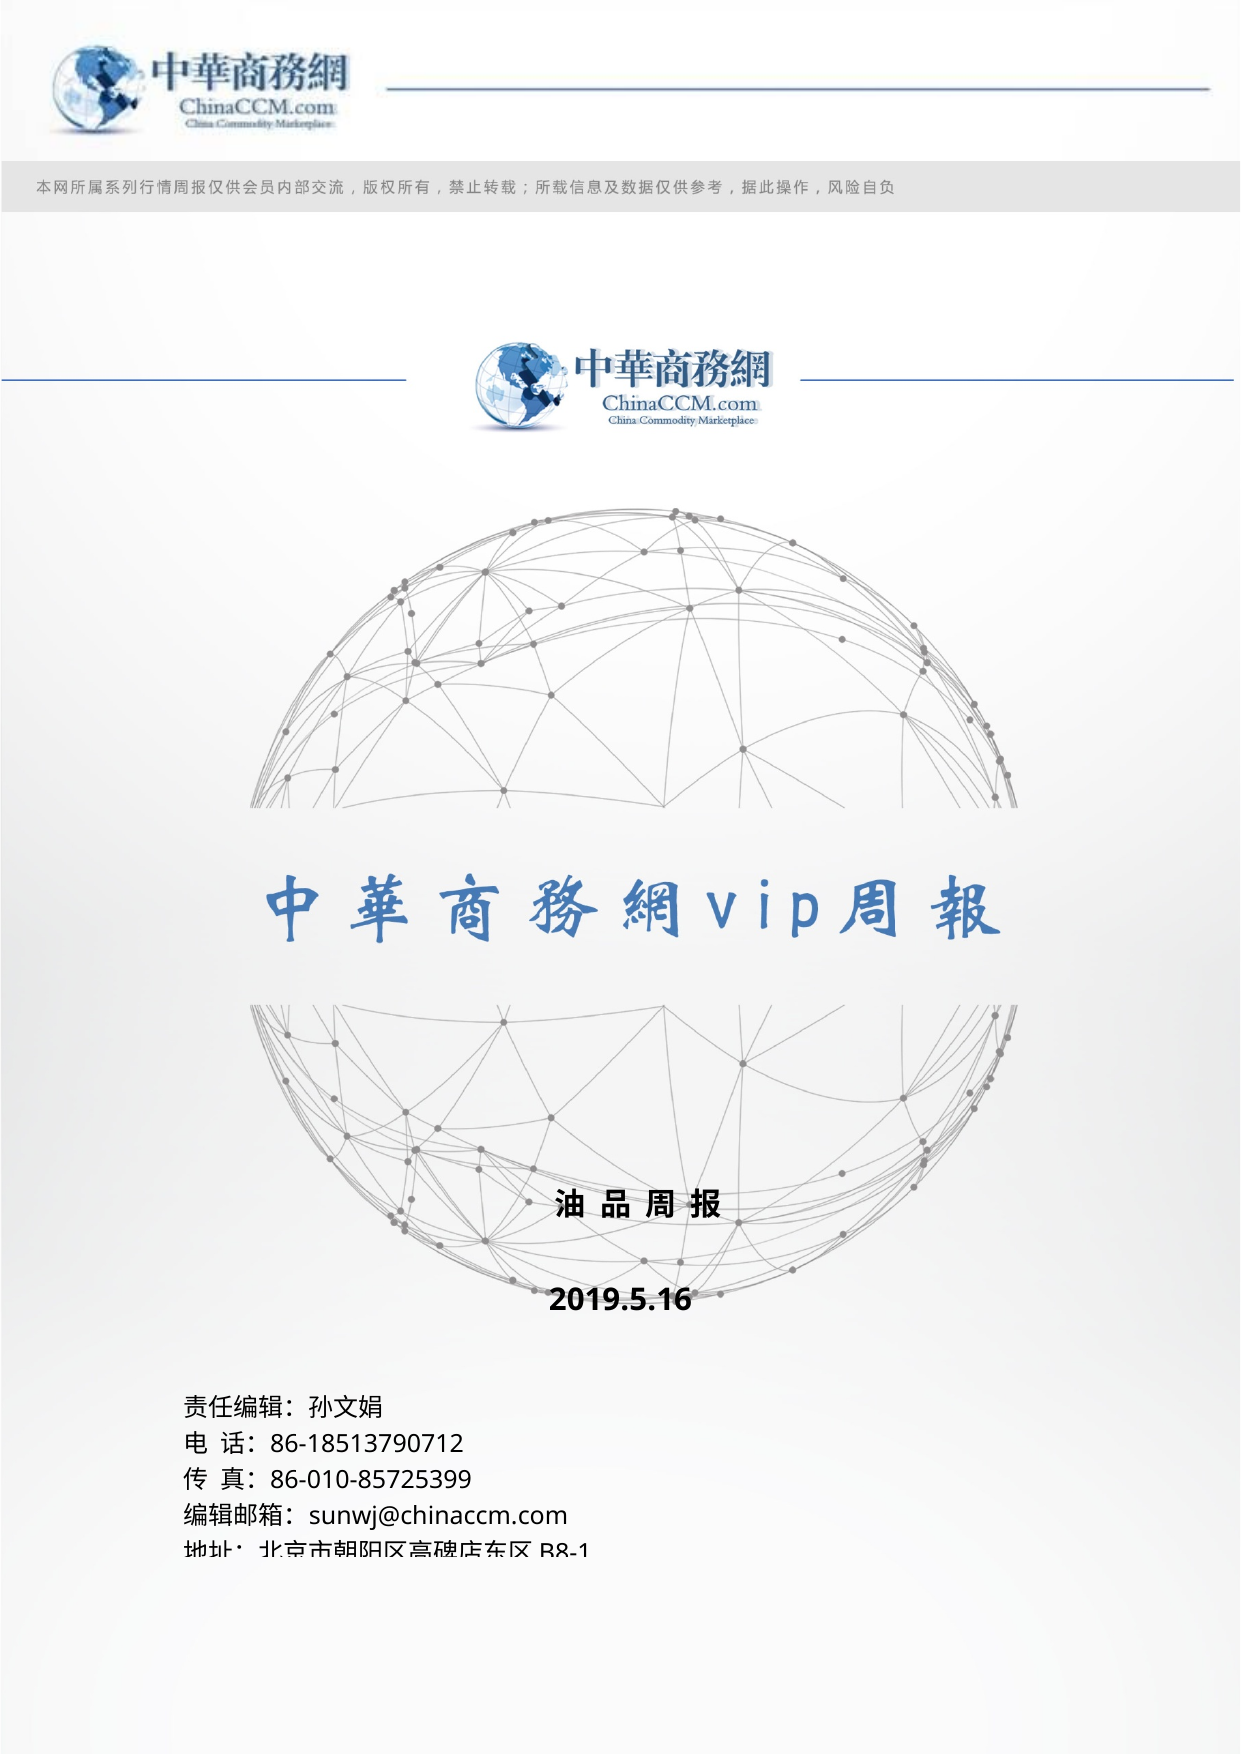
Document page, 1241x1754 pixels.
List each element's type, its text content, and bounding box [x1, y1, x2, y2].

picture [0, 0, 1241, 1754]
text 2019.5.16 [187, 1266, 1053, 1331]
